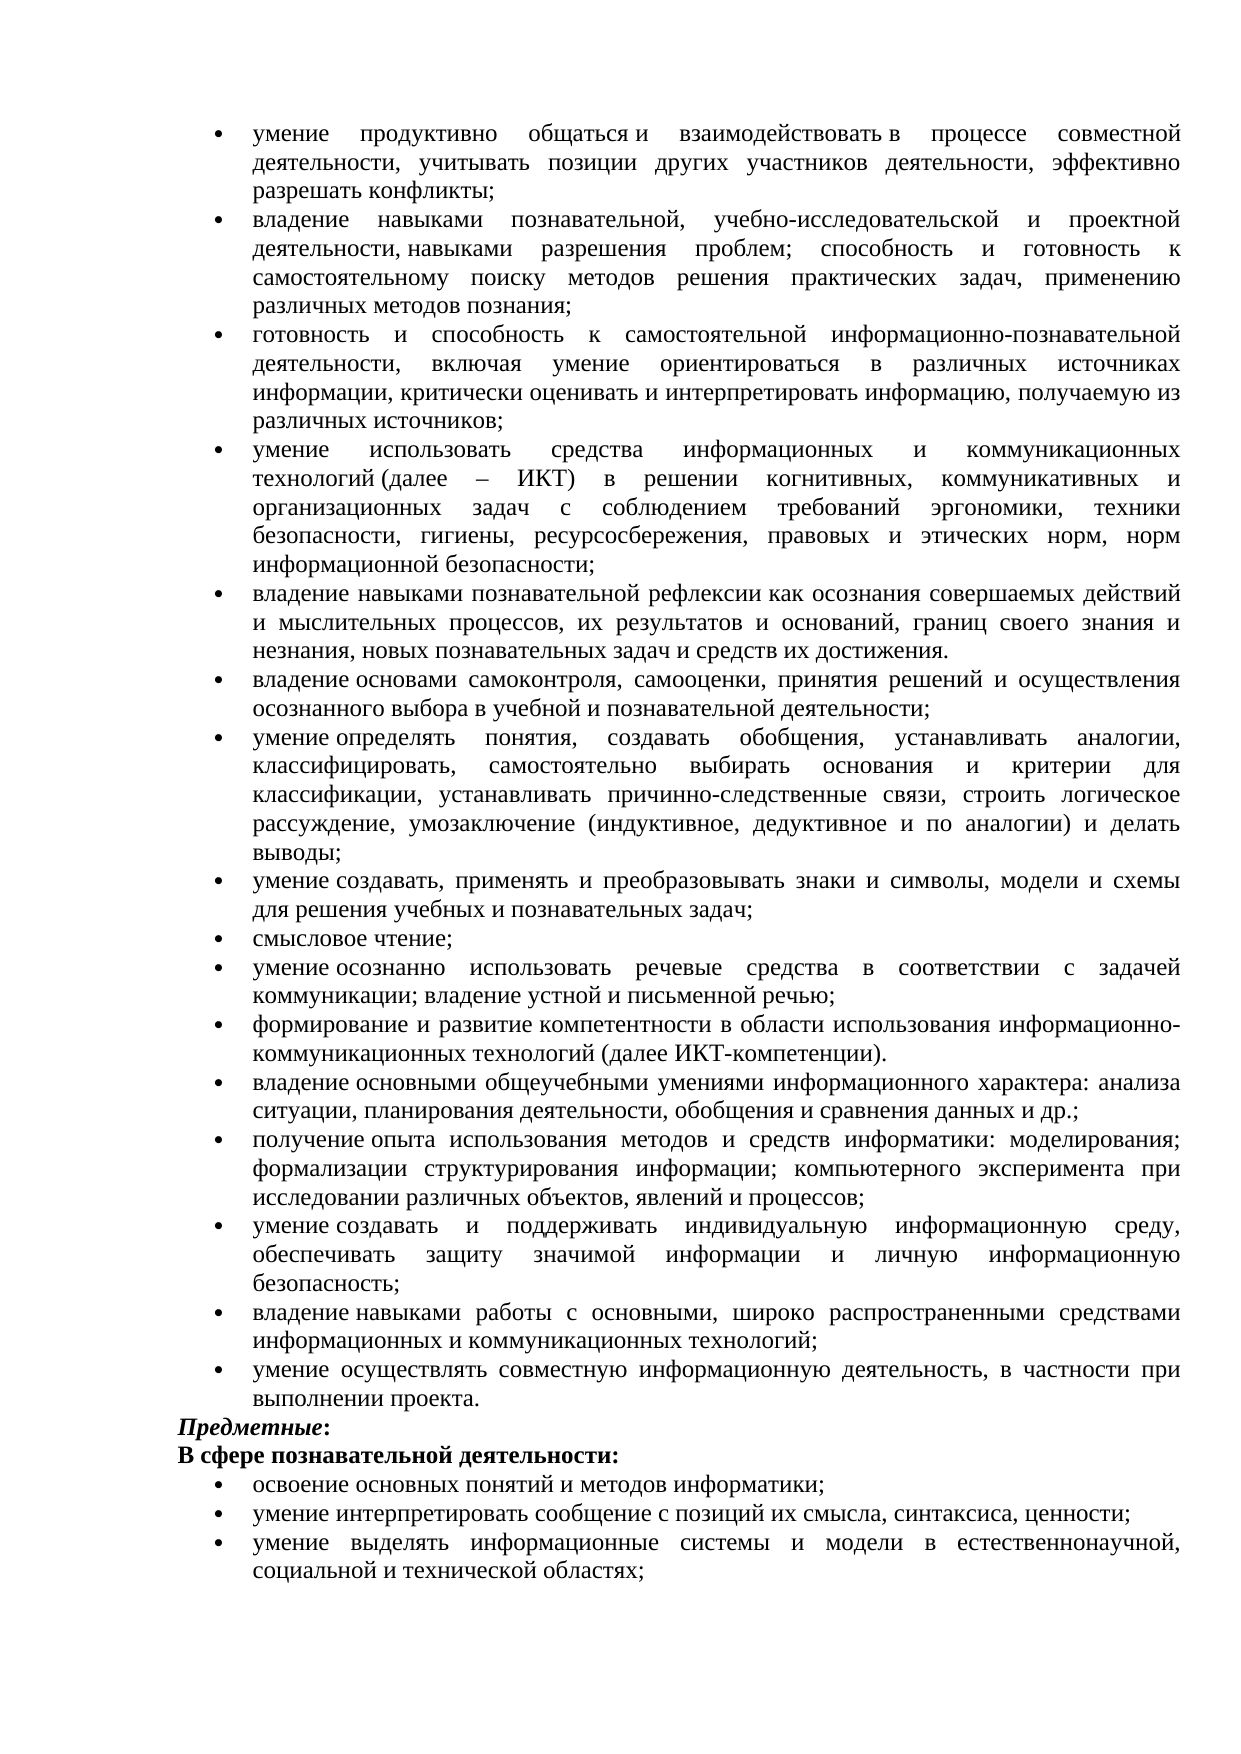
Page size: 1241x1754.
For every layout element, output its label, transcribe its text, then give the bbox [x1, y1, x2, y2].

list владение основными общеучебными умениями информационного характера: анализа ситуации, планирования деятельности, обобщения и сравнения данных и др.; [215, 1067, 1181, 1124]
list владение навыками работы с основными, широко распространенными средствами информационных и коммуникационных технологий; [215, 1297, 1181, 1354]
list умение продуктивно общаться и взаимодействовать в процессе совместной деятельности, учитывать позиции других участников деятельности, эффективно разрешать конфликты; [215, 118, 1181, 204]
list владение навыками познавательной, учебно-исследовательской и проектной деятельности, навыками разрешения проблем; способность и готовность к самостоятельному поиску методов решения практических задач, применению различных методов познания; [215, 204, 1181, 319]
list умение создавать, применять и преобразовывать знаки и символы, модели и схемы для решения учебных и познавательных задач; [215, 866, 1181, 923]
list умение использовать средства информационных и коммуникационных технологий (далее – ИКТ) в решении когнитивных, коммуникативных и организационных задач с соблюдением требований эргономики, техники безопасности, гигиены, ресурсосбережения, правовых и этических норм, норм информационной безопасности; [215, 434, 1181, 578]
list владение основами самоконтроля, самооценки, принятия решений и осуществления осознанного выбора в учебной и познавательной деятельности; [215, 664, 1181, 722]
text В сфере познавательной деятельности: [177, 1441, 1181, 1469]
list умение осознанно использовать речевые средства в соответствии с задачей коммуникации; владение устной и письменной речью; [215, 952, 1181, 1009]
list умение определять понятия, создавать обобщения, устанавливать аналогии, классифицировать, самостоятельно выбирать основания и критерии для классификации, устанавливать причинно-следственные связи, строить логическое рассуждение, умозаключение (индуктивное, дедуктивное и по аналогии) и делать выводы; [215, 722, 1181, 866]
list умение осуществлять совместную информационную деятельность, в частности при выполнении проекта. [215, 1354, 1181, 1412]
list освоение основных понятий и методов информатики; [215, 1469, 1181, 1498]
list владение навыками познавательной рефлексии как осознания совершаемых действий и мыслительных процессов, их результатов и оснований, границ своего знания и незнания, новых познавательных задач и средств их достижения. [215, 578, 1181, 664]
list умение интерпретировать сообщение с позиций их смысла, синтаксиса, ценности; [215, 1498, 1181, 1527]
list готовность и способность к самостоятельной информационно-познавательной деятельности, включая умение ориентироваться в различных источниках информации, критически оценивать и интерпретировать информацию, получаемую из различных источников; [215, 319, 1181, 434]
list получение опыта использования методов и средств информатики: моделирования; формализации структурирования информации; компьютерного эксперимента при исследовании различных объектов, явлений и процессов; [215, 1124, 1181, 1211]
list умение создавать и поддерживать индивидуальную информационную среду, обеспечивать защиту значимой информации и личную информационную безопасность; [215, 1211, 1181, 1297]
list умение выделять информационные системы и модели в естественнонаучной, социальной и технической областях; [215, 1527, 1181, 1584]
list формирование и развитие компетентности в области использования информационно-коммуникационных технологий (далее ИКТ-компетенции). [215, 1009, 1181, 1067]
list смысловое чтение; [215, 923, 1181, 952]
text Предметные: [177, 1412, 1181, 1441]
